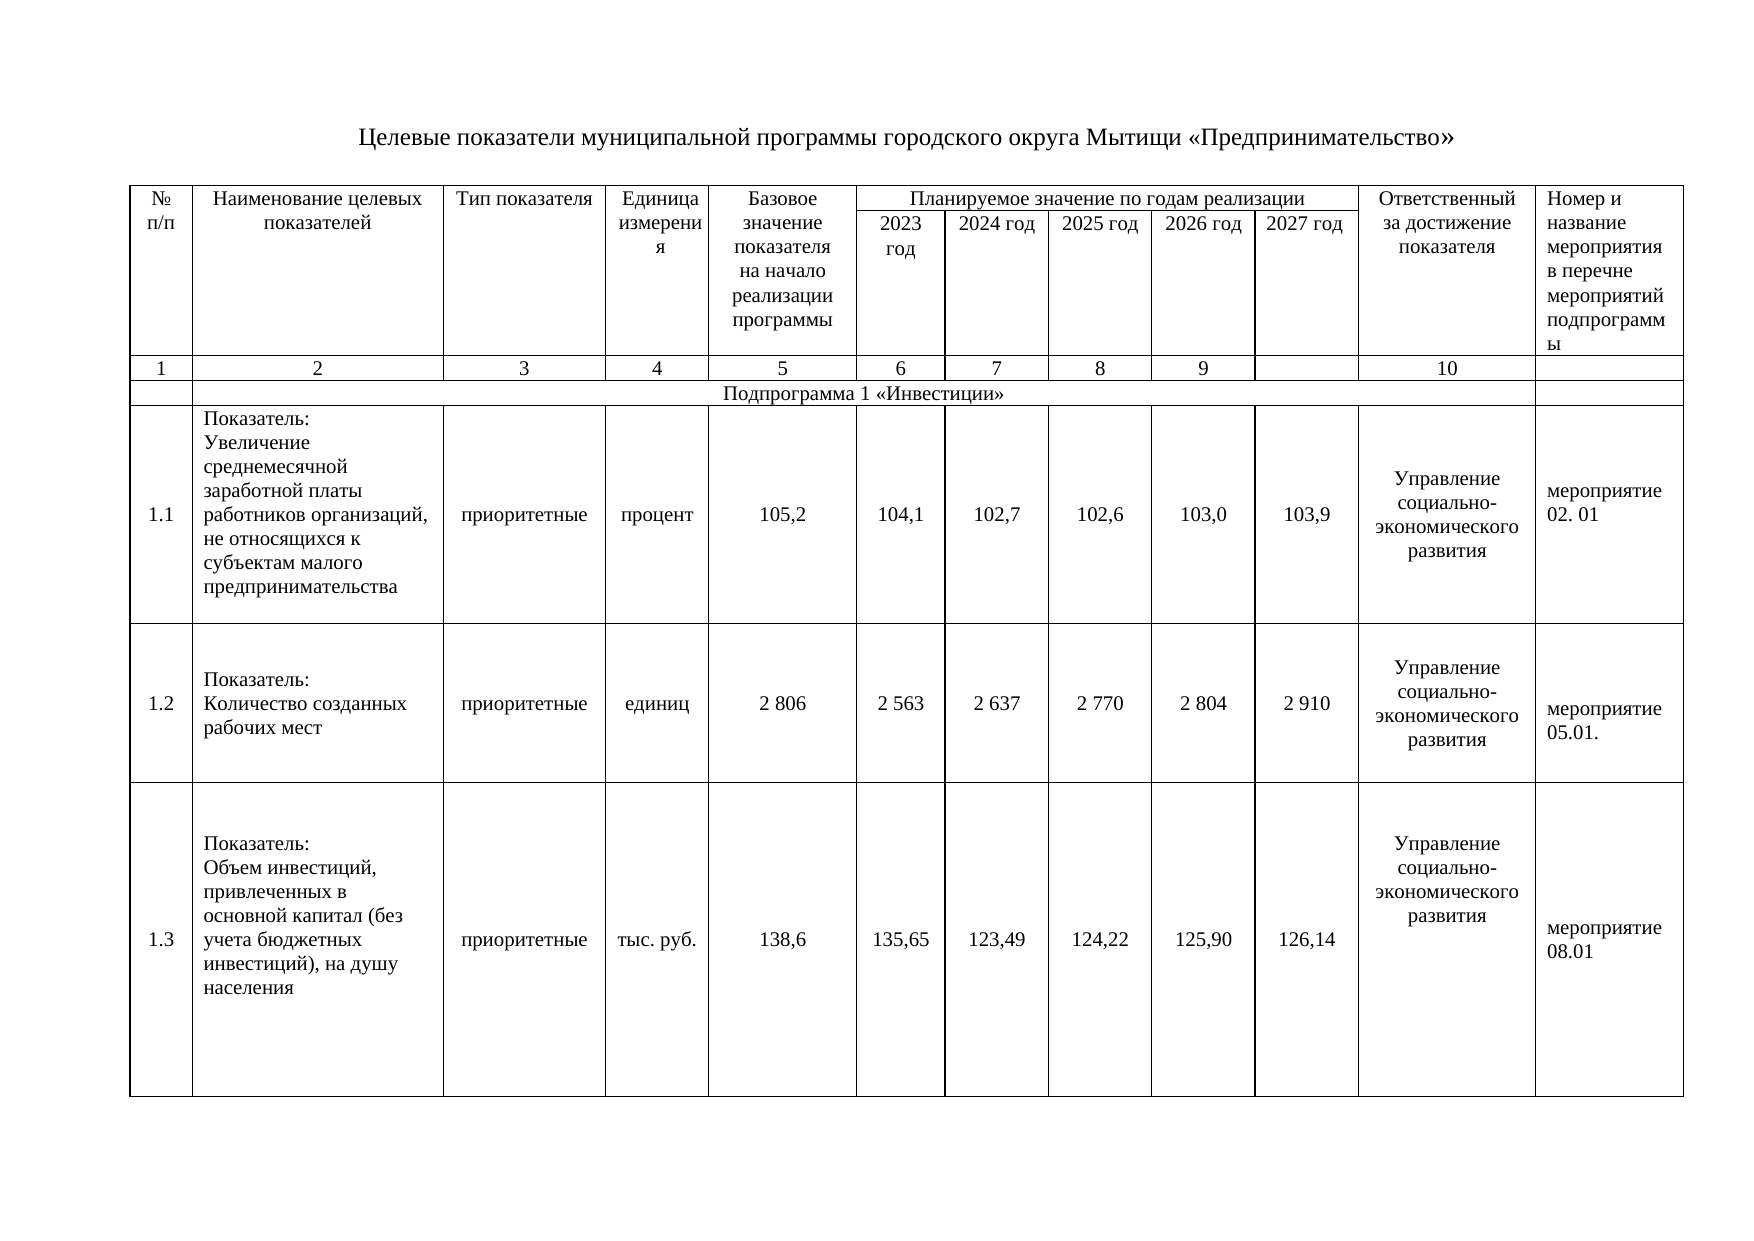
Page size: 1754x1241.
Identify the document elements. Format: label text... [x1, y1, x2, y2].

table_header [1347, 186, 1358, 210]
table_cell 103,9 [1256, 406, 1358, 622]
table_cell 2027 год [1256, 211, 1358, 355]
table_cell приоритетные [444, 783, 605, 1096]
table_cell единиц [606, 624, 708, 782]
table_cell 2024 год [946, 211, 1048, 355]
table_cell [1347, 356, 1358, 380]
table_cell 104,1 [857, 406, 944, 622]
table_cell 138,6 [709, 783, 856, 1096]
table_cell 123,49 [946, 783, 1048, 1096]
table_cell 124,22 [1049, 783, 1151, 1096]
table_cell [181, 381, 192, 405]
table_cell [1672, 381, 1683, 405]
table_cell мероприятие 05.01. [1536, 624, 1683, 782]
table_cell Показатель: Количество созданных рабочих мест [193, 624, 443, 782]
table_cell 2023 год [857, 211, 944, 355]
table_header № п/п [131, 186, 192, 355]
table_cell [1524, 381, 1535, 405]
table_cell [1256, 356, 1266, 380]
table_cell 2 563 [857, 624, 944, 782]
table_cell 2025 год [1049, 211, 1151, 355]
table_cell тыс. руб. [606, 783, 708, 1096]
table_cell [1672, 356, 1683, 380]
table_cell 125,90 [1152, 783, 1254, 1096]
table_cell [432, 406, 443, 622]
table_cell мероприятие 02. 01 [1536, 406, 1683, 622]
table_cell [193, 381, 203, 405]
table_cell мероприятие 08.01 [1536, 783, 1683, 1096]
table_cell [1536, 356, 1547, 380]
table_cell Показатель: Объем инвестиций, привлеченных в основной капитал (без учета бюджетных инвестиций), на душу населения [193, 783, 443, 1096]
table_cell 2 637 [946, 624, 1048, 782]
table_header Ответственный за достижение показателя [1359, 186, 1535, 355]
table_cell [131, 381, 141, 405]
table_cell 2 804 [1152, 624, 1254, 782]
table_cell 105,2 [709, 406, 856, 622]
table_cell 2 910 [1256, 624, 1358, 782]
table_cell 1.3 [131, 783, 192, 1096]
table_cell 2 806 [709, 624, 856, 782]
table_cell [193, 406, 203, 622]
table_cell приоритетные [444, 624, 605, 782]
table_cell 1.2 [131, 624, 192, 782]
table_header Тип показателя [444, 186, 605, 355]
table_cell 103,0 [1152, 406, 1254, 622]
table_cell 102,6 [1049, 406, 1151, 622]
text Целевые показатели муниципальной программы городского округа Мытищи «Предпринимательство» [118, 118, 1695, 152]
table_cell 126,14 [1256, 783, 1358, 1096]
table_cell 102,7 [946, 406, 1048, 622]
table_cell 1.1 [131, 406, 192, 622]
table_cell Управление социально- экономического развития [1359, 624, 1535, 782]
table_header Единица измерения [606, 186, 708, 355]
table_cell 2 770 [1049, 624, 1151, 782]
table_cell 2026 год [1152, 211, 1254, 355]
table_header Наименование целевых показателей [193, 186, 443, 355]
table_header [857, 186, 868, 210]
table_cell [1536, 381, 1547, 405]
table_cell приоритетные [444, 406, 605, 622]
table_cell процент [606, 406, 708, 622]
table_cell Управление социально- экономического развития [1359, 406, 1535, 622]
table_cell 135,65 [857, 783, 944, 1096]
table_header Базовое значение показателя на начало реализации программы [709, 186, 856, 355]
